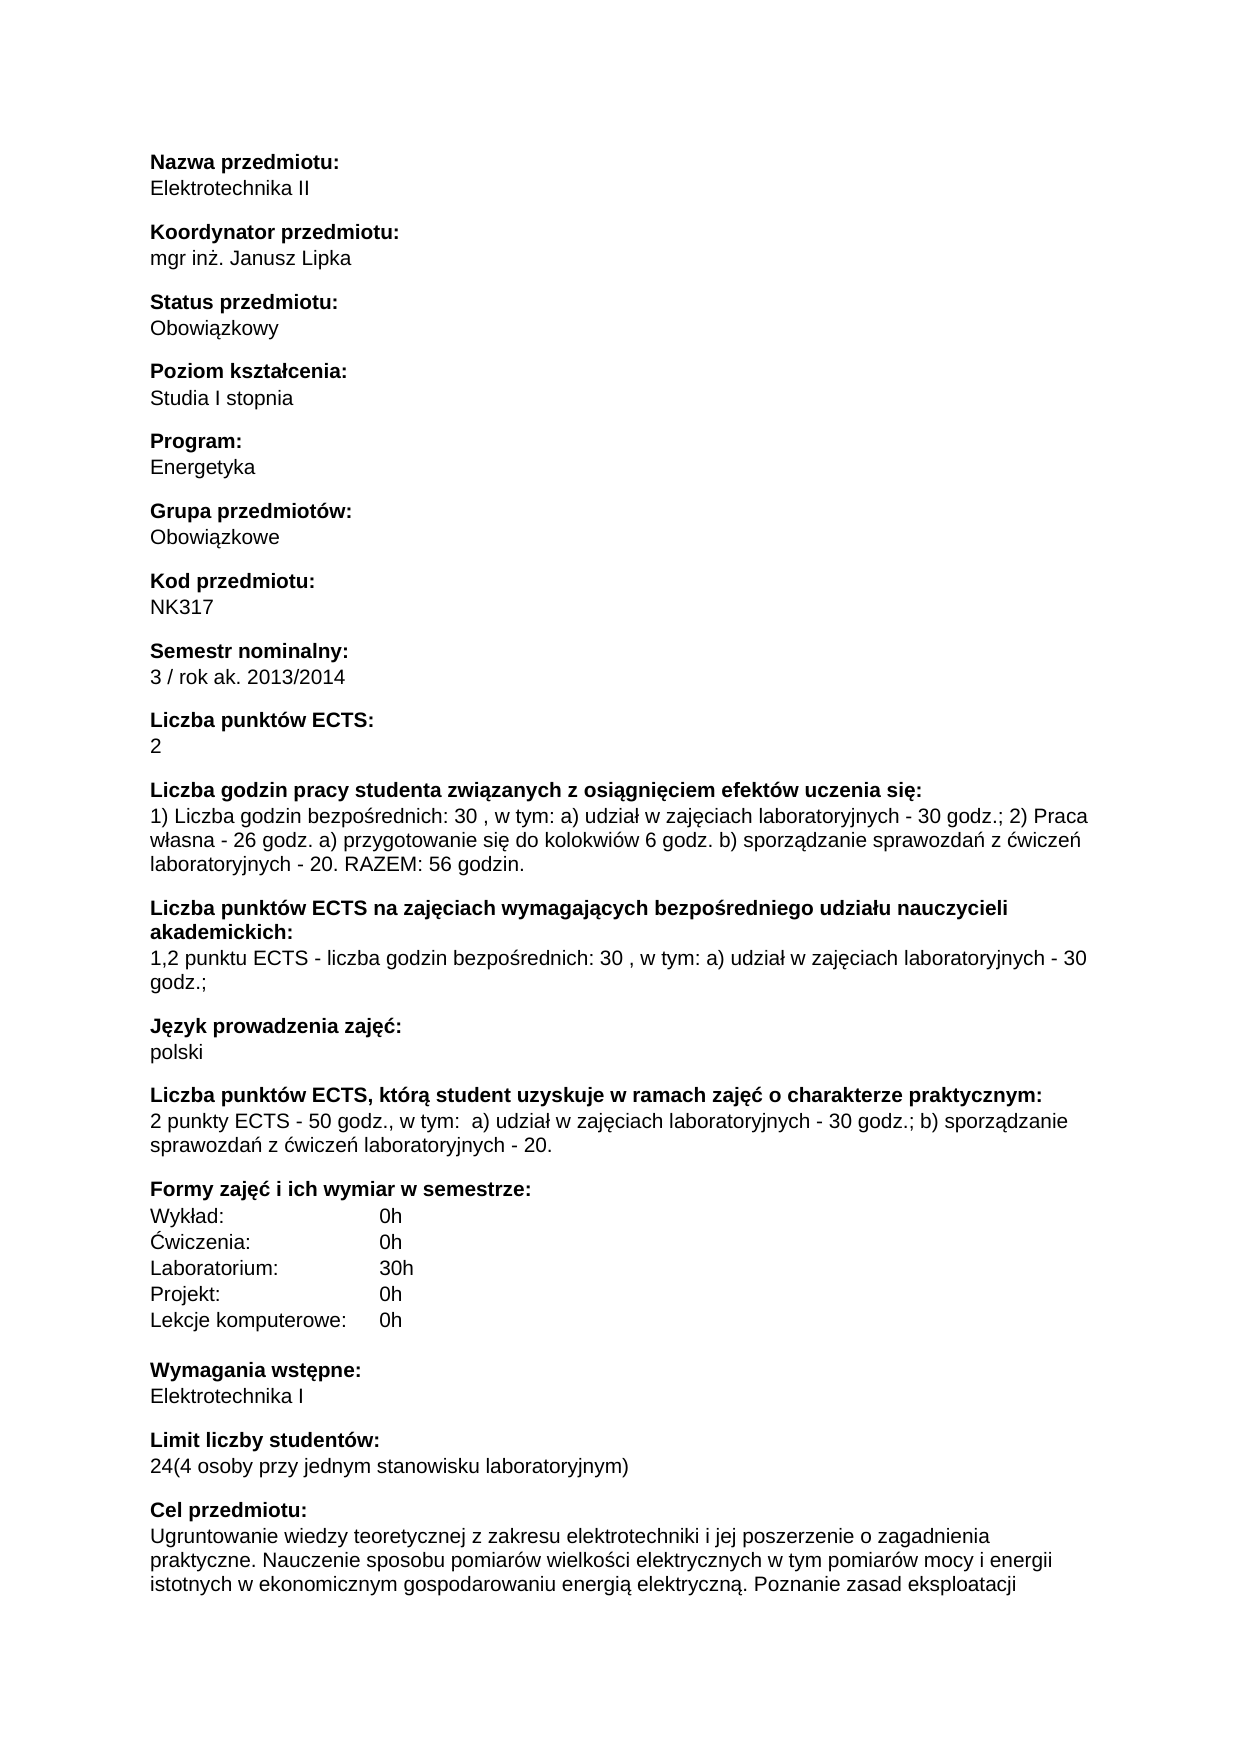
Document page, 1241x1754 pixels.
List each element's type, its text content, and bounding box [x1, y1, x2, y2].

table_cell Lekcje komputerowe: [140, 1308, 367, 1332]
text Studia I stopnia [150, 385, 1090, 409]
text mgr inż. Janusz Lipka [150, 246, 1090, 270]
text Status przedmiotu: [150, 289, 1090, 313]
text 24(4 osoby przy jednym stanowisku laboratoryjnym) [150, 1454, 1090, 1478]
text 2 punkty ECTS - 50 godz., w tym: a) udział w zajęciach laboratoryjnych - 30 godz.; b) sporządzanie sprawozdań z ćwiczeń laboratoryjnych - 20. [150, 1109, 1090, 1157]
text Nazwa przedmiotu: [150, 150, 1090, 174]
table_cell 0h [369, 1280, 597, 1306]
text Obowiązkowe [150, 525, 1090, 549]
table_header 0h [369, 1204, 597, 1228]
text 3 / rok ak. 2013/2014 [150, 664, 1090, 688]
text Liczba punktów ECTS na zajęciach wymagających bezpośredniego udziału nauczycieli akademickich: [150, 896, 1090, 944]
text Formy zajęć i ich wymiar w semestrze: [150, 1177, 1090, 1201]
table_cell Ćwiczenia: [140, 1230, 367, 1254]
text Język prowadzenia zajęć: [150, 1013, 1090, 1037]
text 1,2 punktu ECTS - liczba godzin bezpośrednich: 30 , w tym: a) udział w zajęciach laboratoryjnych - 30 godz.; [150, 946, 1090, 994]
text Kod przedmiotu: [150, 569, 1090, 593]
table_cell 0h [369, 1228, 597, 1254]
text Elektrotechnika I [150, 1384, 1090, 1408]
text Liczba godzin pracy studenta związanych z osiągnięciem efektów uczenia się: [150, 778, 1090, 802]
table_cell Projekt: [140, 1282, 367, 1306]
text Liczba punktów ECTS, którą student uzyskuje w ramach zajęć o charakterze praktycznym: [150, 1083, 1090, 1107]
table_cell 30h [369, 1254, 597, 1280]
text 2 [150, 734, 1090, 758]
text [150, 1523, 1090, 1595]
text Poziom kształcenia: [150, 359, 1090, 383]
text Wymagania wstępne: [150, 1358, 1090, 1382]
text polski [150, 1039, 1090, 1063]
text Semestr nominalny: [150, 638, 1090, 662]
text Elektrotechnika II [150, 176, 1090, 200]
text 1) Liczba godzin bezpośrednich: 30 , w tym: a) udział w zajęciach laboratoryjnych - 30 godz.; 2) Praca własna - 26 godz. a) przygotowanie się do kolokwiów 6 godz. b) sporządzanie sprawozdań z ćwiczeń laboratoryjnych - 20. RAZEM: 56 godzin. [150, 804, 1090, 876]
text Energetyka [150, 455, 1090, 479]
table_cell 0h [369, 1306, 597, 1332]
text Obowiązkowy [150, 316, 1090, 339]
text NK317 [150, 595, 1090, 619]
table_cell Laboratorium: [140, 1256, 367, 1280]
text Limit liczby studentów: [150, 1428, 1090, 1452]
text Liczba punktów ECTS: [150, 708, 1090, 732]
table_header Wykład: [140, 1204, 367, 1228]
text Koordynator przedmiotu: [150, 220, 1090, 244]
text Program: [150, 429, 1090, 453]
text Cel przedmiotu: [150, 1497, 1090, 1521]
text Grupa przedmiotów: [150, 499, 1090, 523]
